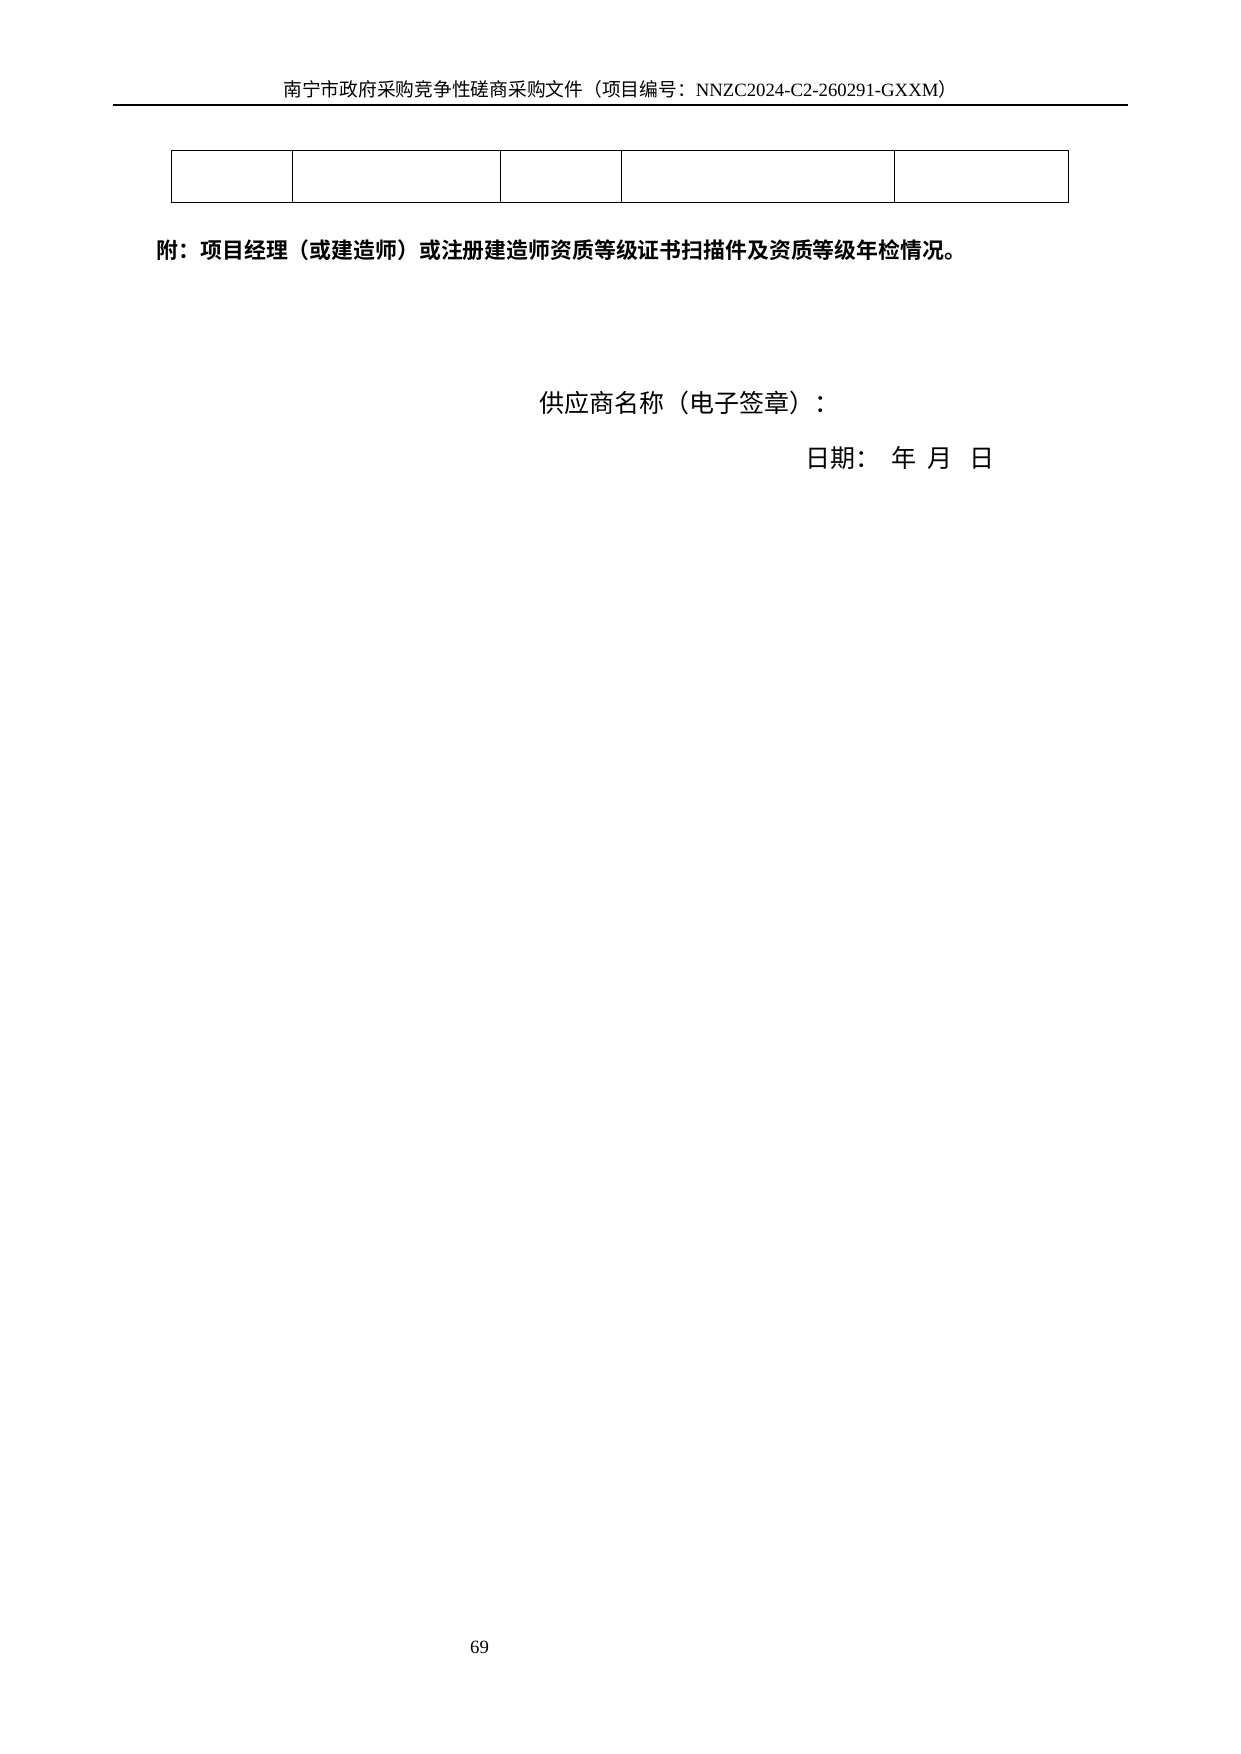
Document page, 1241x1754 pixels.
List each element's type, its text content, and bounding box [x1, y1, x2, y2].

list 日期： 年 月 日 [155, 438, 1128, 474]
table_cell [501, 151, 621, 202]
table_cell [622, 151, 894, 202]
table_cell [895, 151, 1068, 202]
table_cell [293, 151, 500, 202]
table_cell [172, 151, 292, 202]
text 供应商名称（电子签章）： [539, 384, 1128, 420]
text 附：项目经理（或建造师）或注册建造师资质等级证书扫描件及资质等级年检情况。 [112, 233, 1128, 264]
